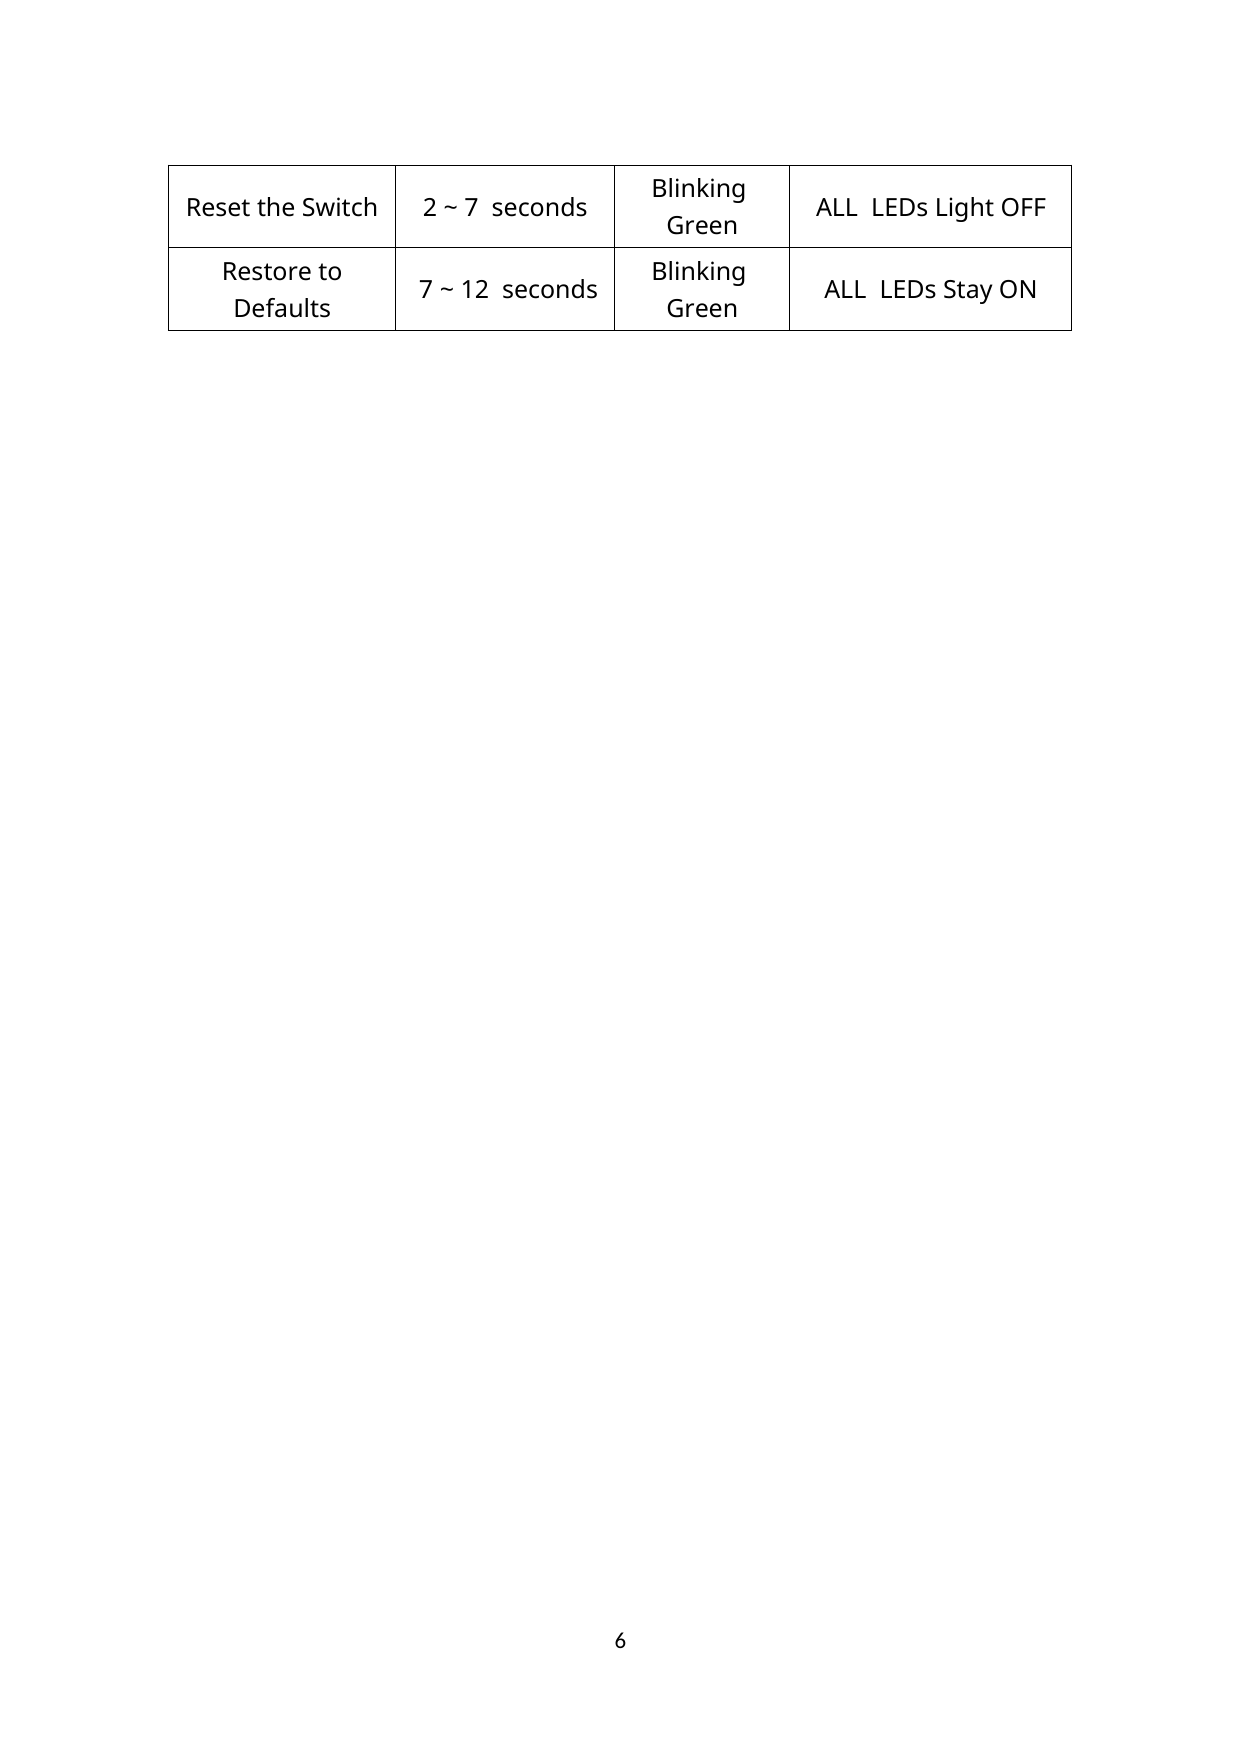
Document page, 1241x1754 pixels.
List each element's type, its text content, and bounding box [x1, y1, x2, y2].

table_cell ALL LEDs Stay ON [790, 248, 1071, 330]
table_cell Blinking Green [615, 248, 789, 330]
table_cell Restore to Defaults [169, 248, 395, 330]
table_cell ALL LEDs Light OFF [790, 166, 1071, 247]
table_cell Reset the Switch [169, 166, 395, 247]
table_cell 7 ~ 12 seconds [396, 248, 614, 330]
table_cell Blinking Green [615, 166, 789, 247]
table_cell 2 ~ 7 seconds [396, 166, 614, 247]
